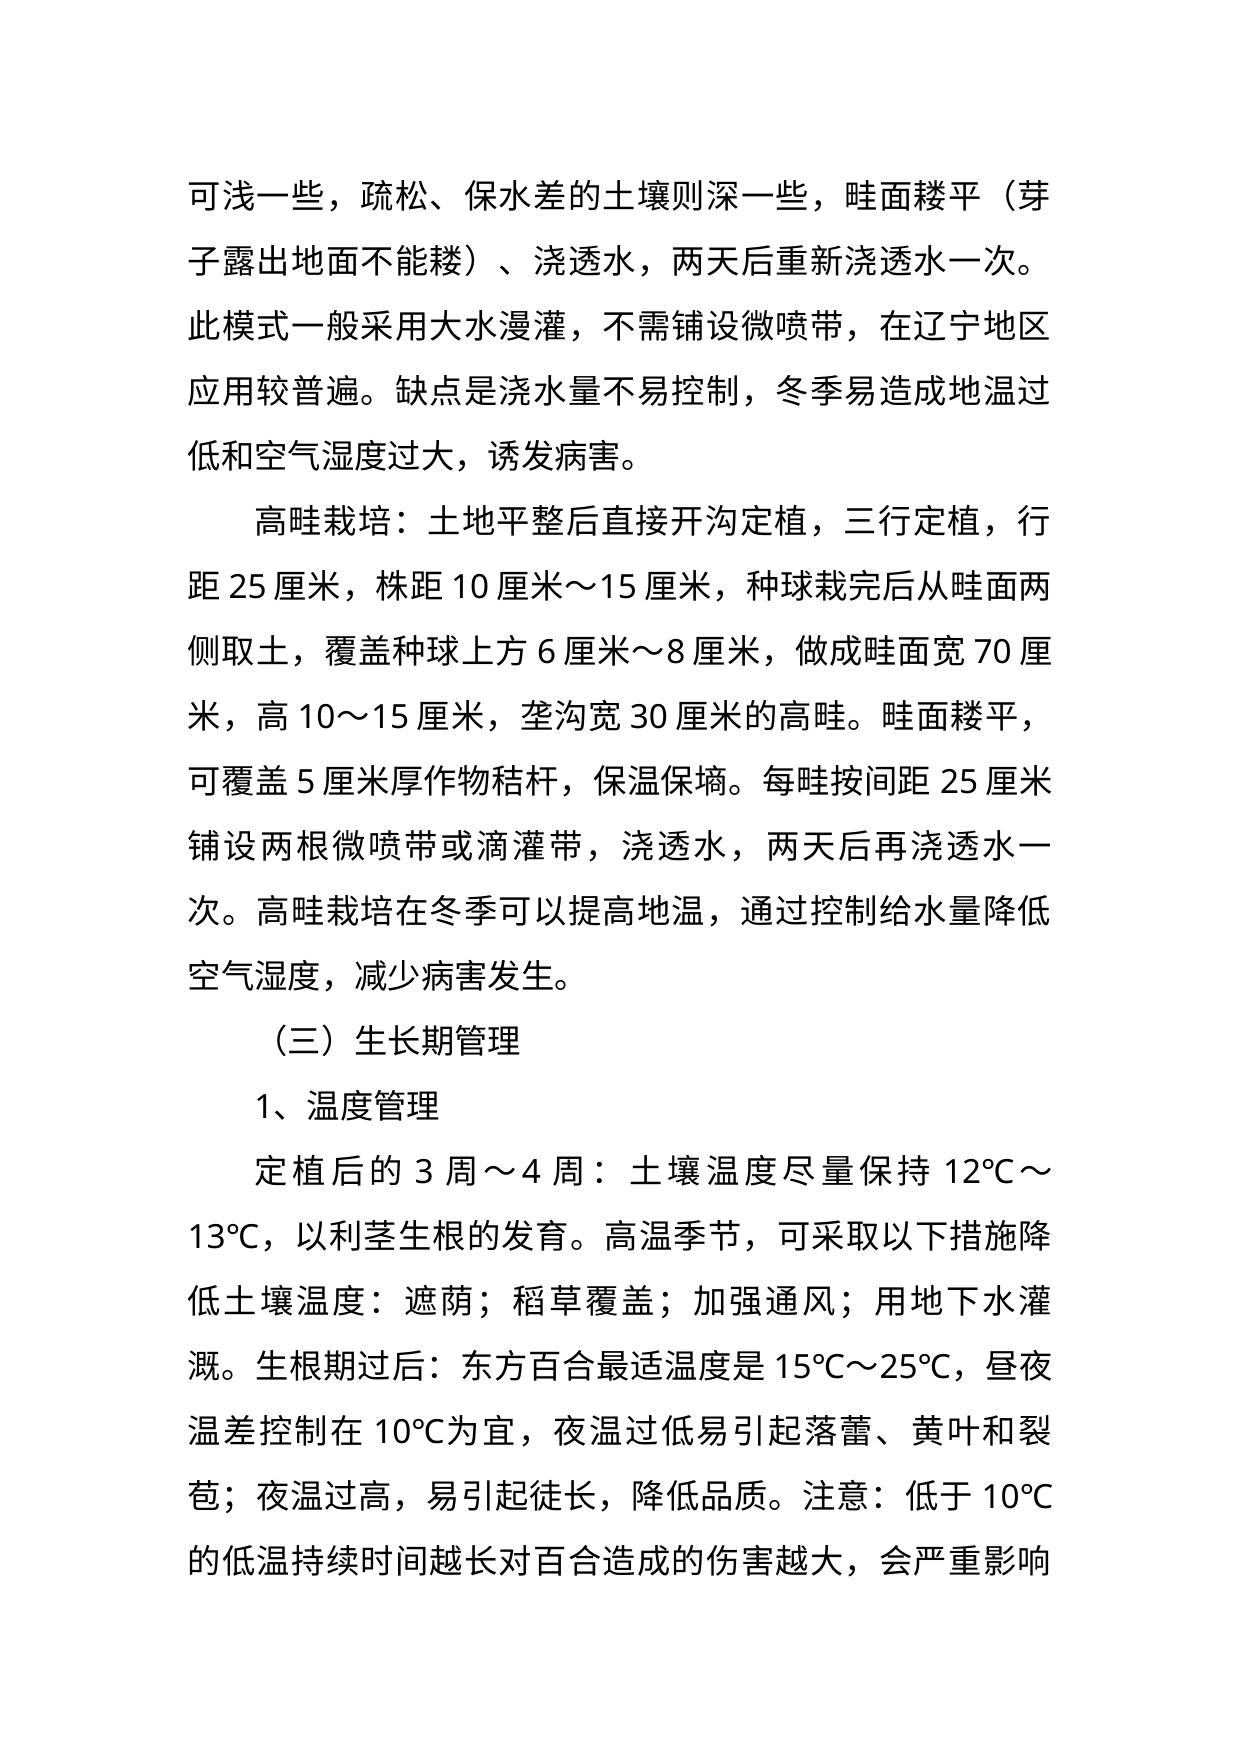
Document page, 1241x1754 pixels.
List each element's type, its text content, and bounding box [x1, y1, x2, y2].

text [187, 1137, 1053, 1592]
text （三）生长期管理 [187, 1007, 1053, 1072]
text 1、温度管理 [187, 1072, 1053, 1137]
text 高畦栽培：土地平整后直接开沟定植，三行定植，行距25厘米，株距10厘米～15厘米，种球栽完后从畦面两侧取土，覆盖种球上方6厘米～8厘米，做成畦面宽70厘米，高10～15厘米，垄沟宽30厘米的高畦。畦面耧平，可覆盖5厘米厚作物秸杆，保温保墒。每畦按间距25厘米铺设两根微喷带或滴灌带，浇透水，两天后再浇透水一次。高畦栽培在冬季可以提高地温，通过控制给水量降低空气湿度，减少病害发生。 [187, 487, 1053, 1007]
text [187, 162, 1053, 487]
